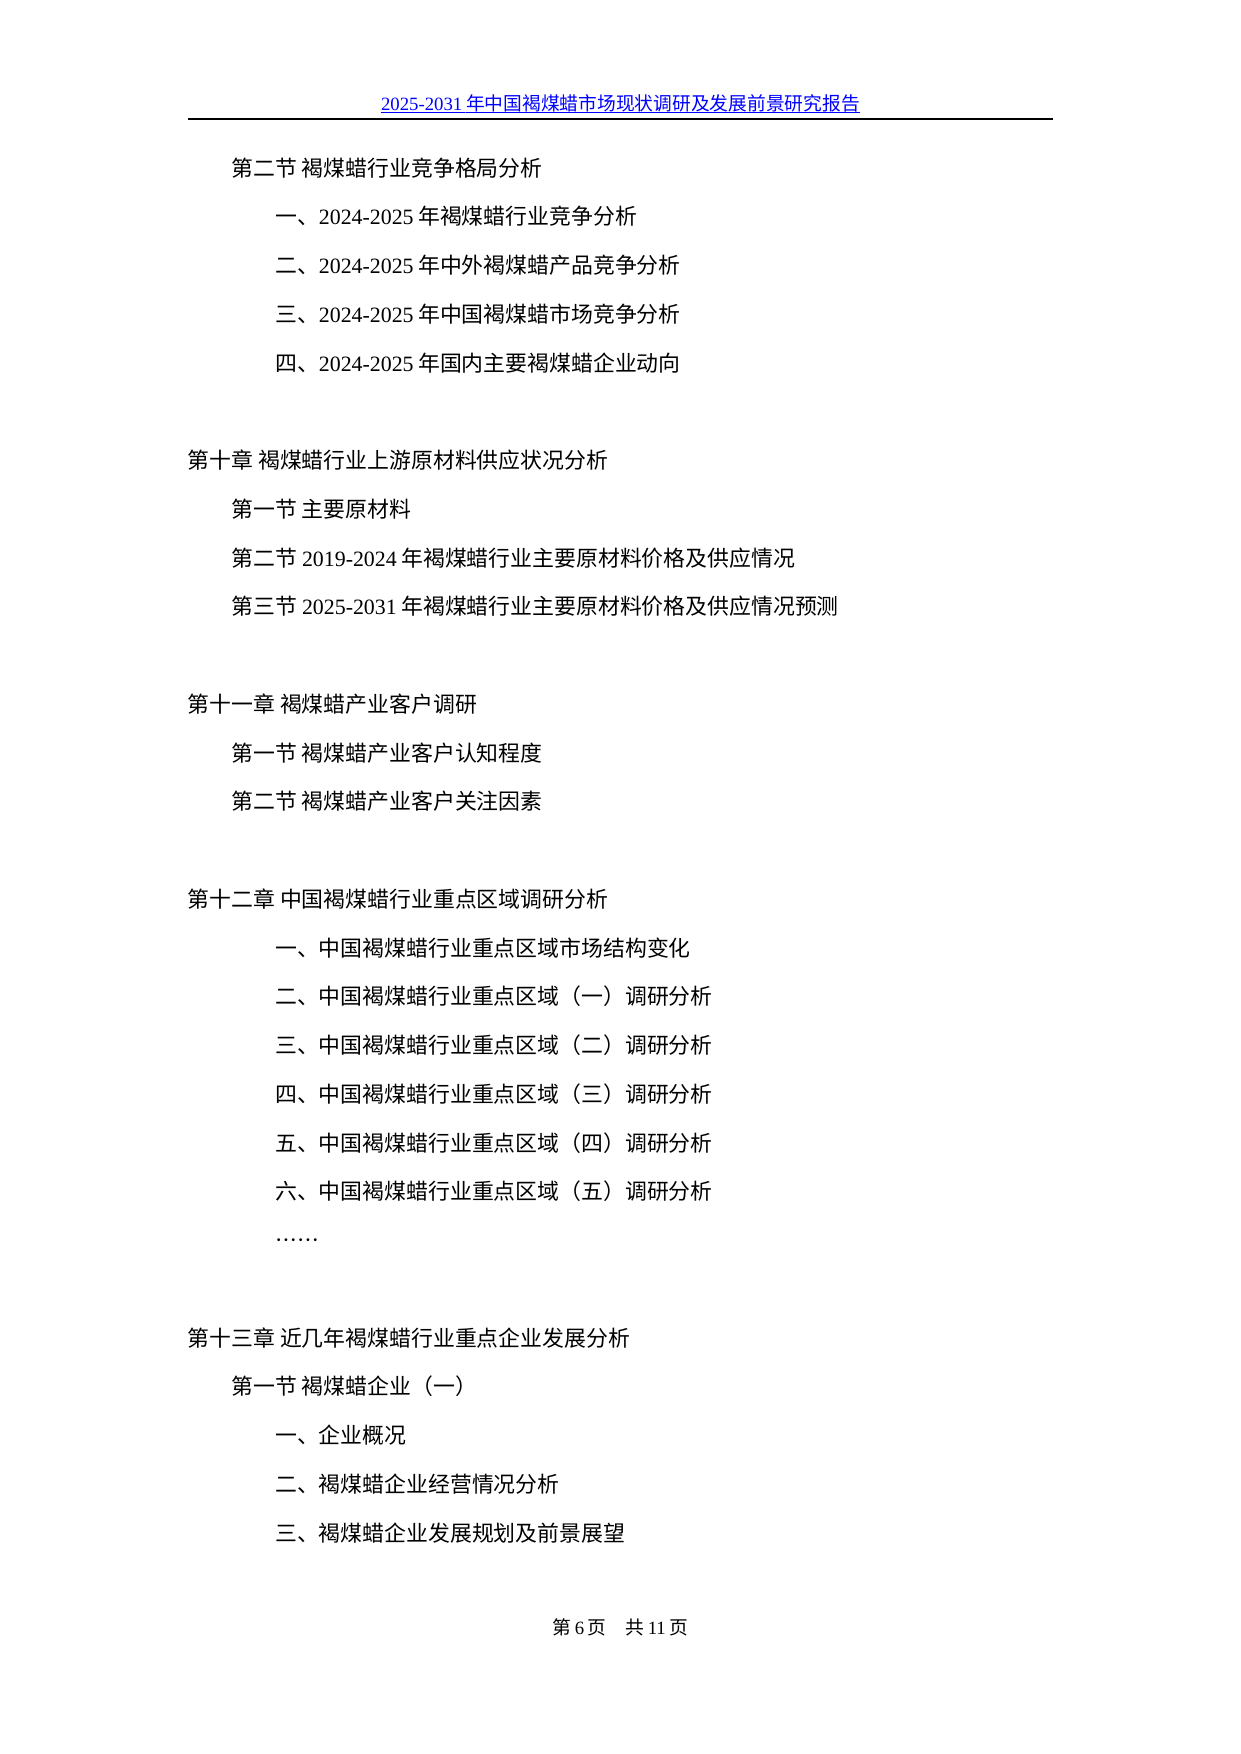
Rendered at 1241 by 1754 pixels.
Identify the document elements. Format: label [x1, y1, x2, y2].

text [187, 150, 1053, 1548]
